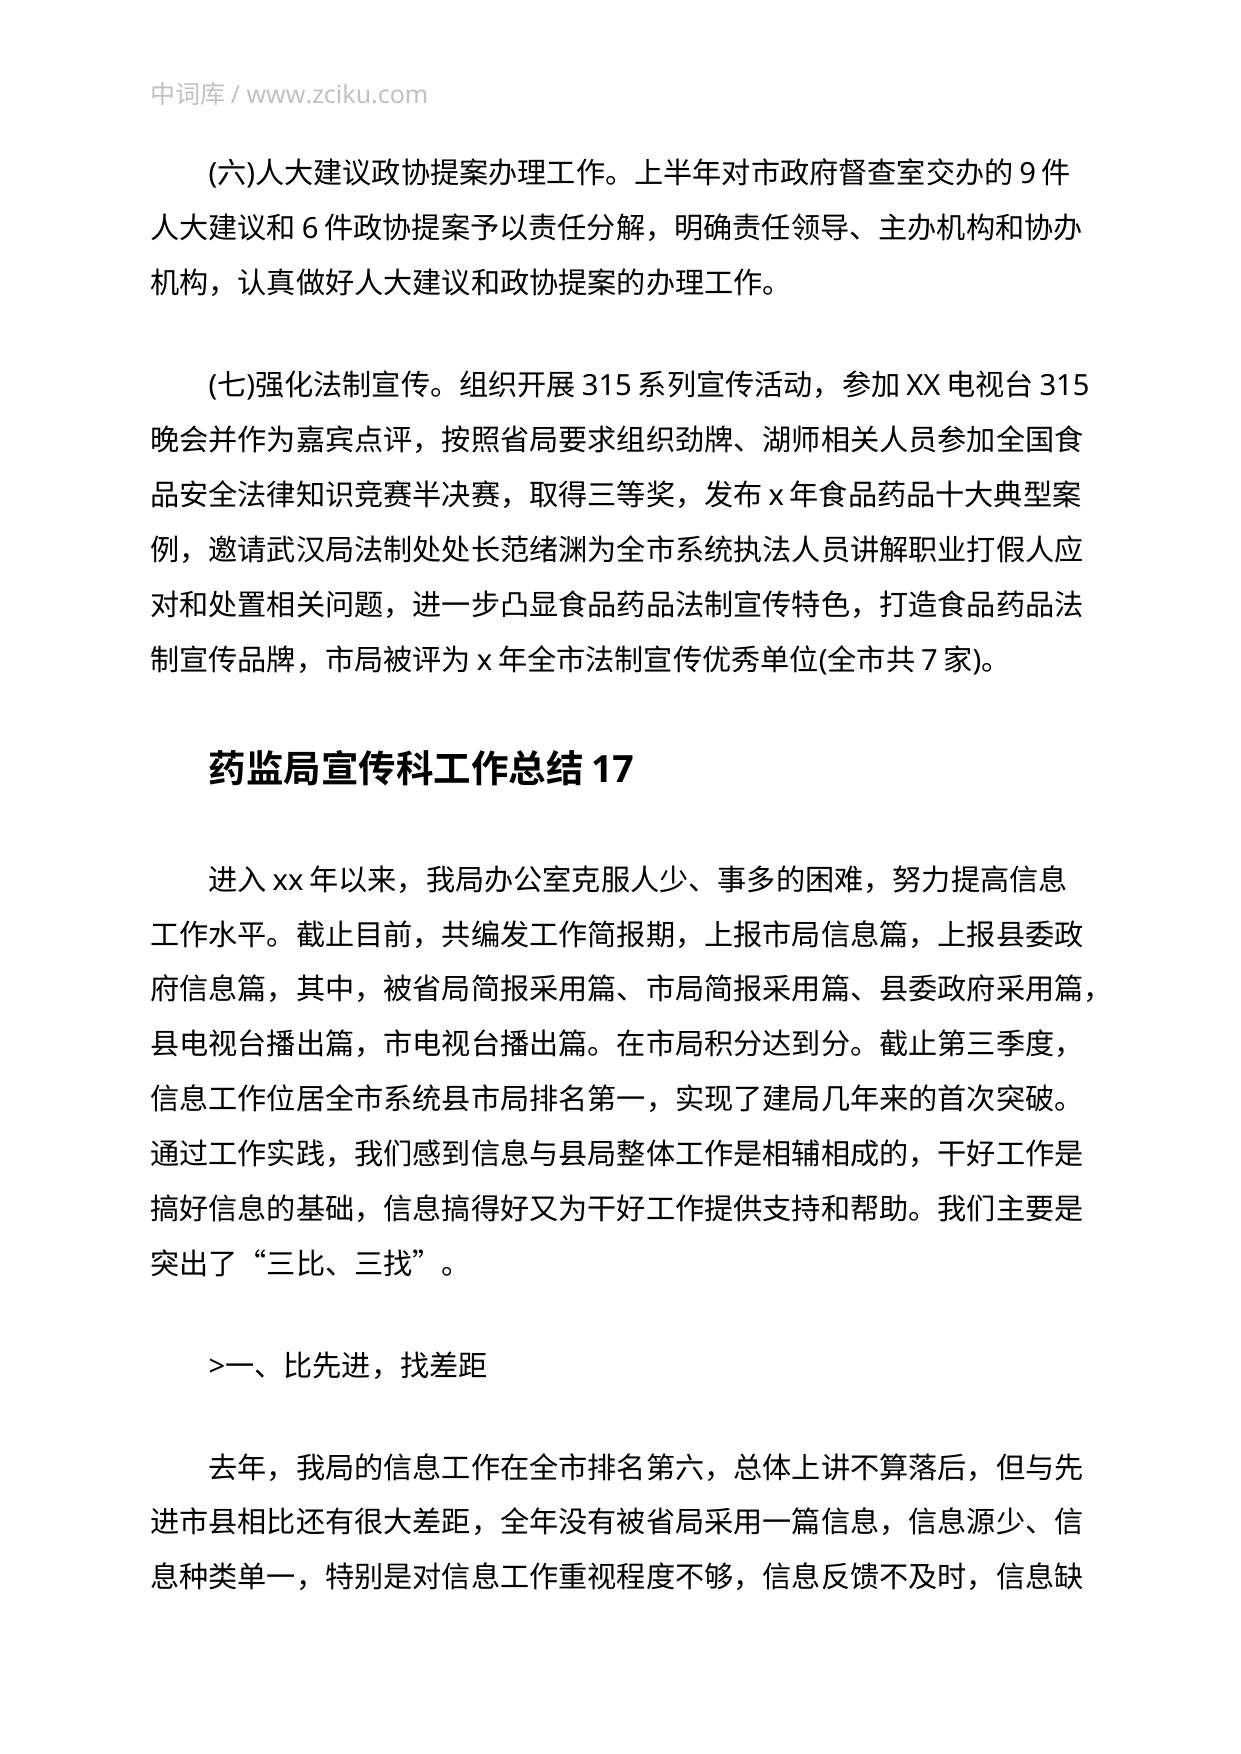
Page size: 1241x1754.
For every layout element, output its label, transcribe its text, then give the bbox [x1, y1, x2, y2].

text 进入xx年以来，我局办公室克服人少、事多的困难，努力提高信息工作水平。截止目前，共编发工作简报期，上报市局信息篇，上报县委政府信息篇，其中，被省局简报采用篇、市局简报采用篇、县委政府采用篇，县电视台播出篇，市电视台播出篇。在市局积分达到分。截止第三季度，信息工作位居全市系统县市局排名第一，实现了建局几年来的首次突破。通过工作实践，我们感到信息与县局整体工作是相辅相成的，干好工作是搞好信息的基础，信息搞得好又为干好工作提供支持和帮助。我们主要是突出了“三比、三找”。 [150, 856, 1090, 1283]
text 药监局宣传科工作总结17 [150, 738, 1090, 793]
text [150, 1444, 1090, 1596]
text (七)强化法制宣传。组织开展315系列宣传活动，参加XX电视台315晚会并作为嘉宾点评，按照省局要求组织劲牌、湖师相关人员参加全国食品安全法律知识竞赛半决赛，取得三等奖，发布x年食品药品十大典型案例，邀请武汉局法制处处长范绪渊为全市系统执法人员讲解职业打假人应对和处置相关问题，进一步凸显食品药品法制宣传特色，打造食品药品法制宣传品牌，市局被评为x年全市法制宣传优秀单位(全市共7家)。 [150, 362, 1090, 679]
text (六)人大建议政协提案办理工作。上半年对市政府督查室交办的9件人大建议和6件政协提案予以责任分解，明确责任领导、主办机构和协办机构，认真做好人大建议和政协提案的办理工作。 [150, 150, 1090, 302]
text >一、比先进，找差距 [150, 1342, 1090, 1384]
